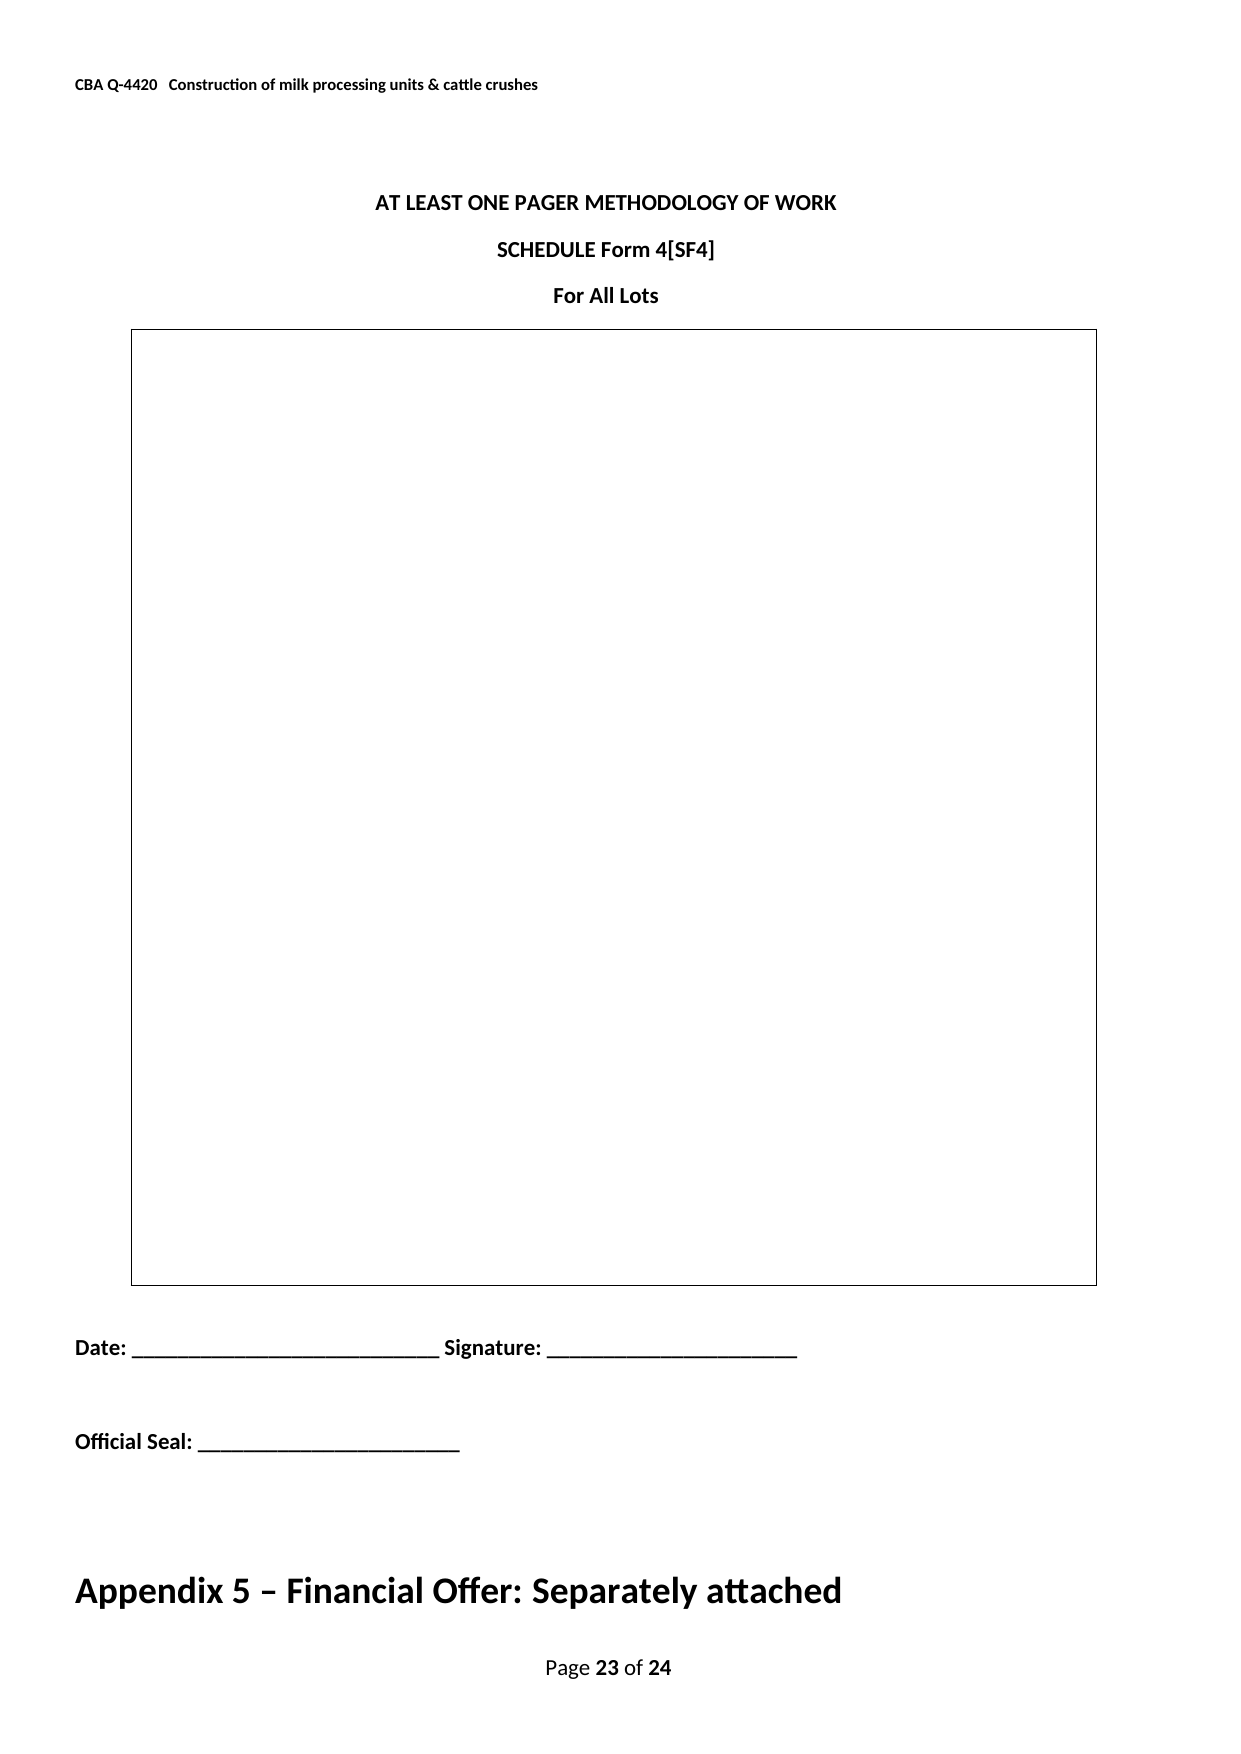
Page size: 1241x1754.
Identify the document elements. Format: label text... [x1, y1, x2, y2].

table_header [132, 330, 1096, 1285]
text For All Lots [75, 282, 1137, 310]
text Appendix 5 – Financial Offer: Separately attached [75, 1567, 1137, 1613]
text Official Seal: _______________________ [75, 1427, 1137, 1455]
text SCHEDULE Form 4[SF4] [75, 235, 1137, 263]
text AT LEAST ONE PAGER METHODOLOGY OF WORK [75, 188, 1137, 216]
text Date: ___________________________ Signature: ______________________ [75, 1333, 1137, 1361]
